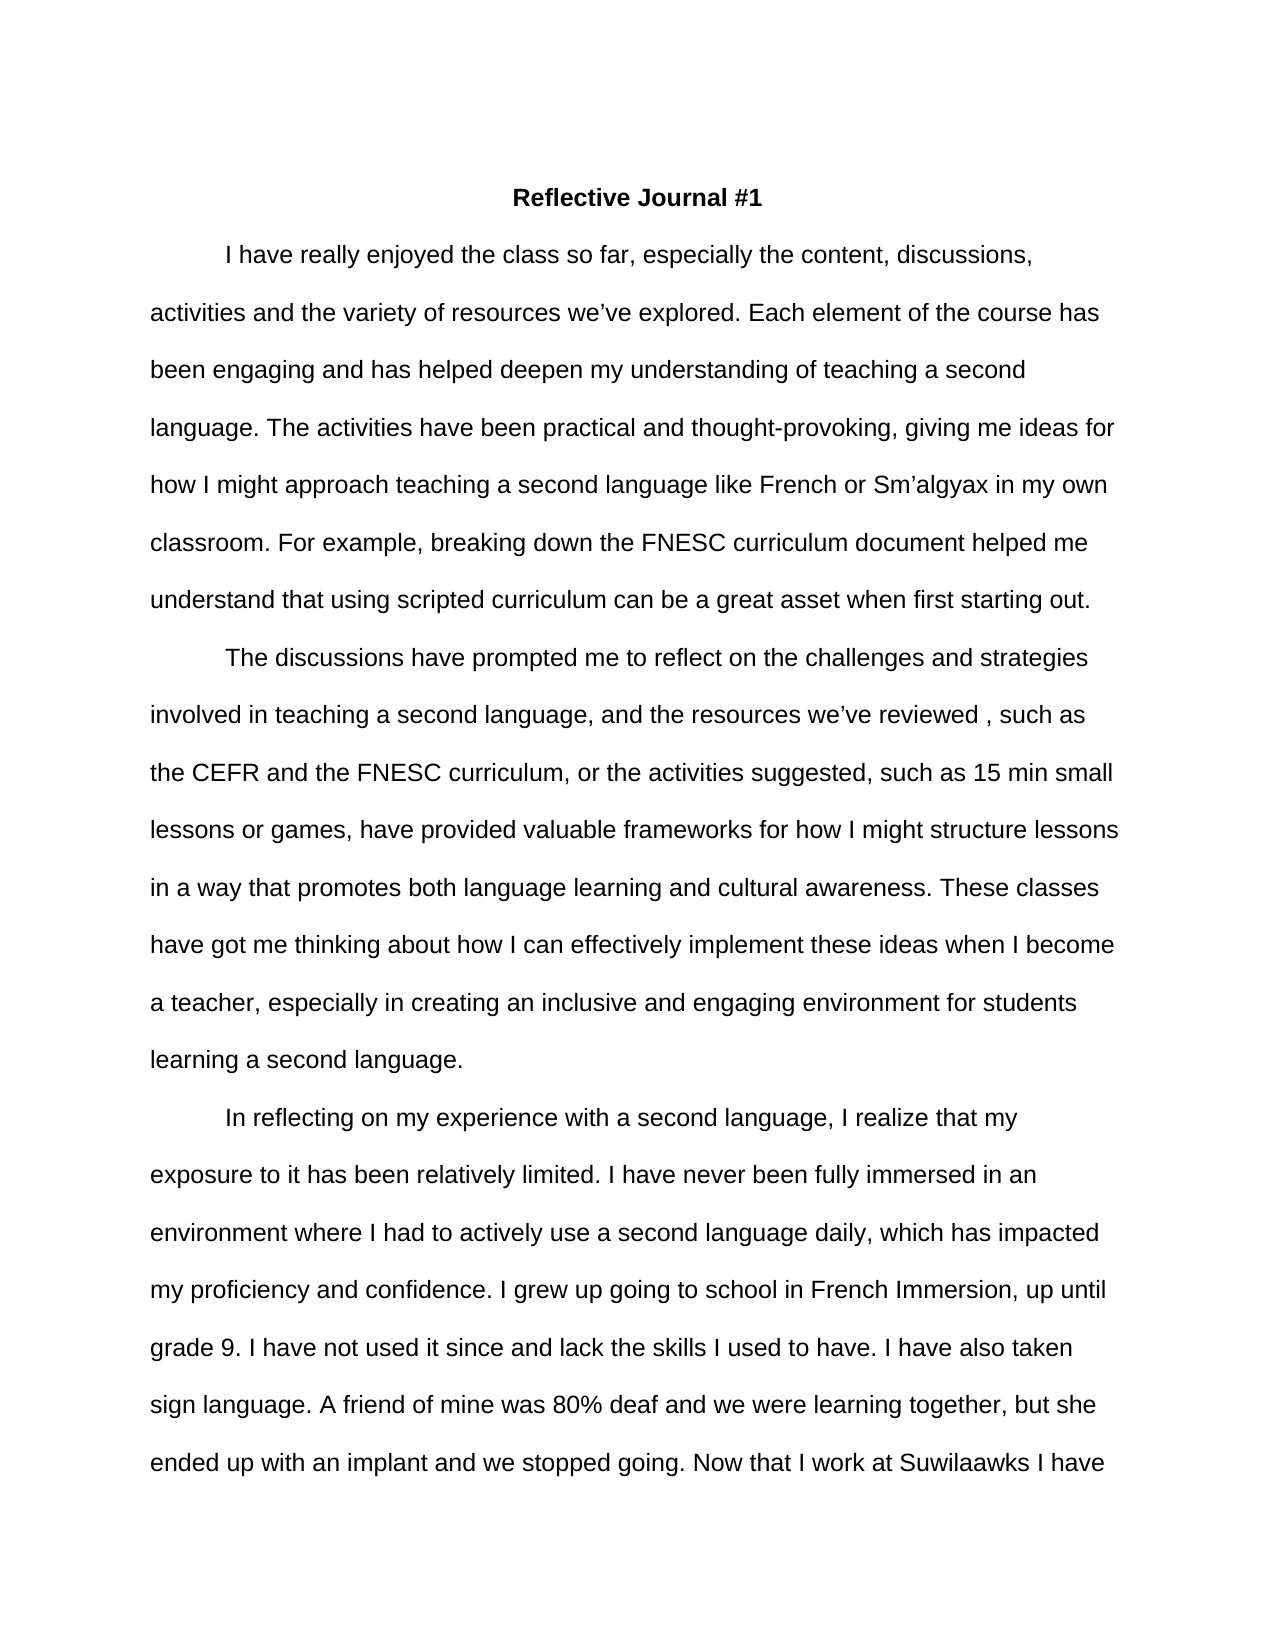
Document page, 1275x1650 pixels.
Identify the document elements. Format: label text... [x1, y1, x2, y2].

text I have really enjoyed the class so far, especially the content, discussions, activities and the variety of resources we’ve explored. Each element of the course has been engaging and has helped deepen my understanding of teaching a second language. The activities have been practical and thought-provoking, giving me ideas for how I might approach teaching a second language like French or Sm’algyax in my own classroom. For example, breaking down the FNESC curriculum document helped me understand that using scripted curriculum can be a great asset when first starting out. [150, 241, 1125, 614]
text The discussions have prompted me to reflect on the challenges and strategies involved in teaching a second language, and the resources we’ve reviewed , such as the CEFR and the FNESC curriculum, or the activities suggested, such as 15 min small lessons or games, have provided valuable frameworks for how I might structure lessons in a way that promotes both language learning and cultural awareness. These classes have got me thinking about how I can effectively implement these ideas when I become a teacher, especially in creating an inclusive and engaging environment for students learning a second language. [150, 643, 1125, 1074]
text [150, 1103, 1125, 1477]
text Reflective Journal #1 [150, 183, 1125, 212]
